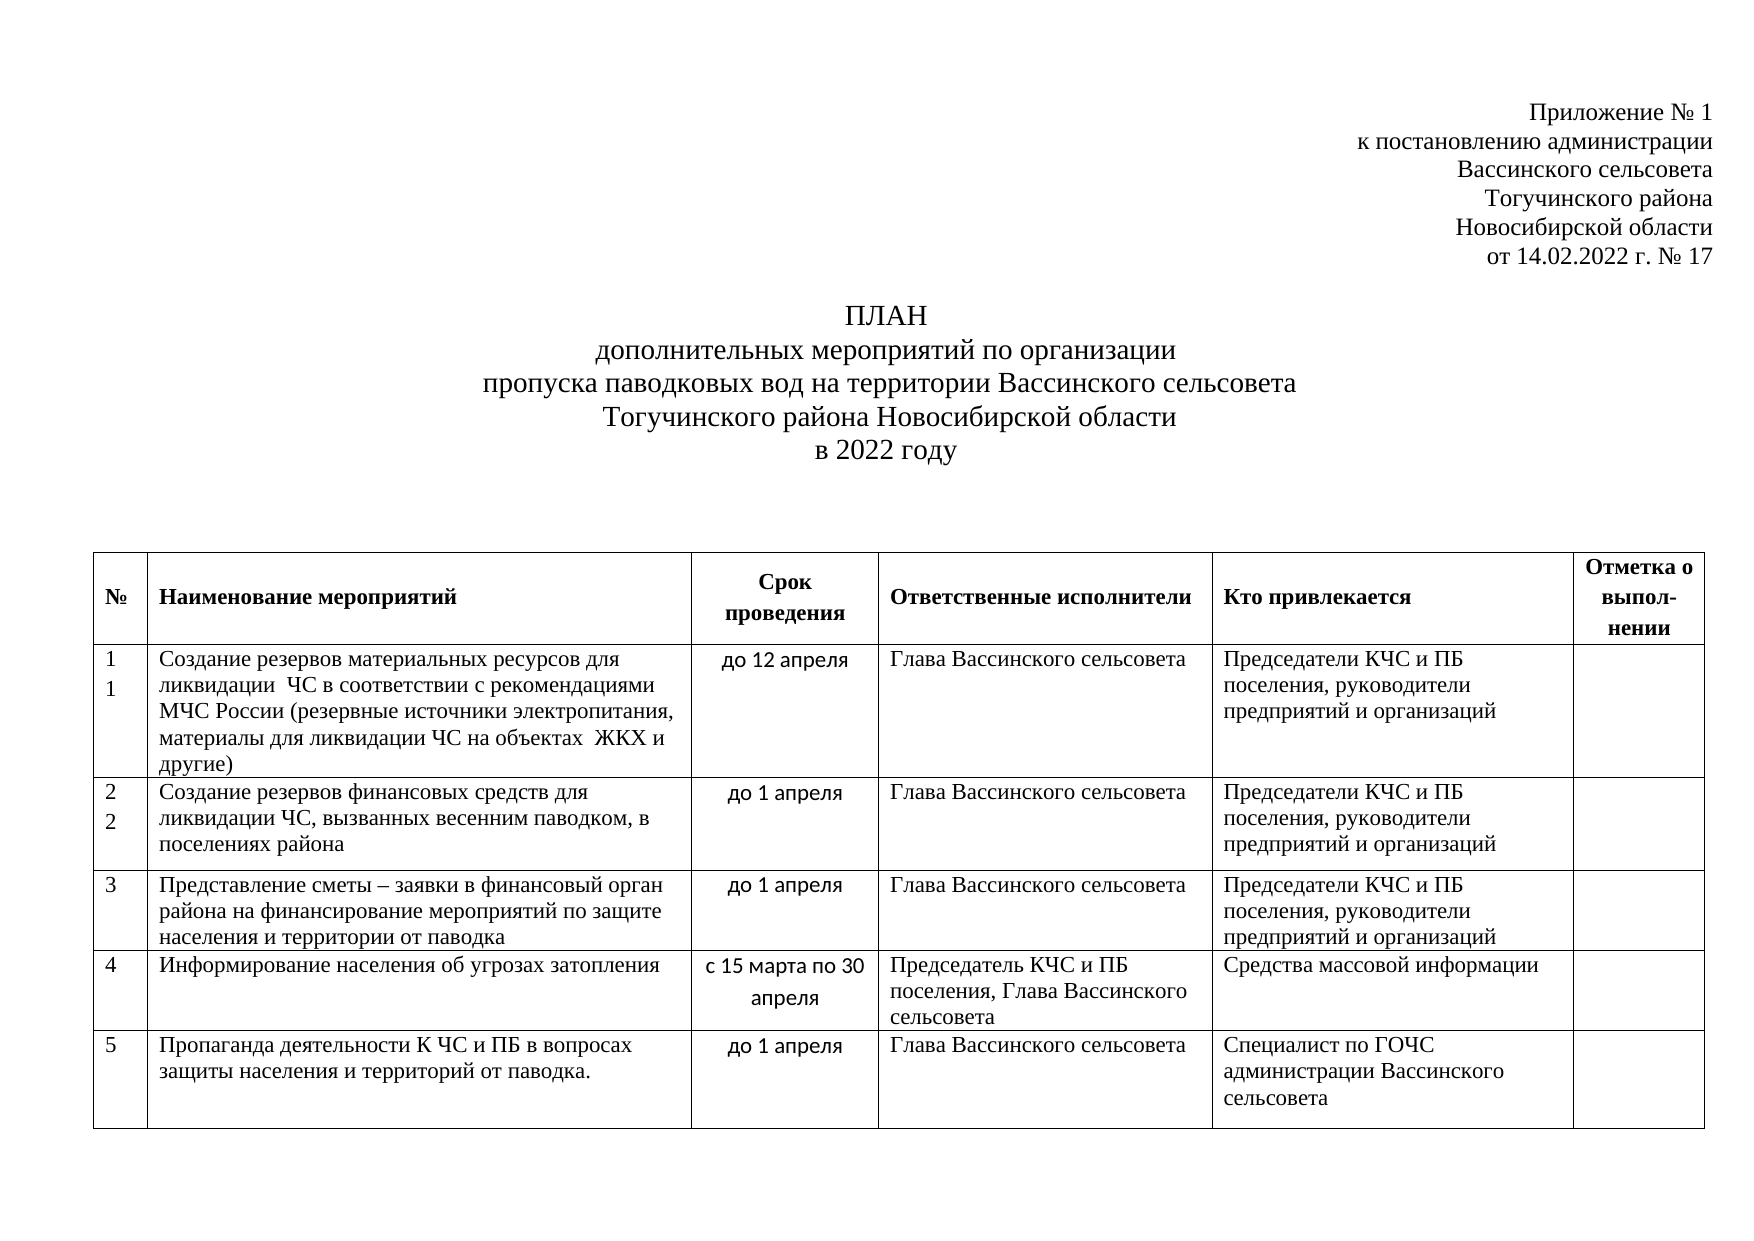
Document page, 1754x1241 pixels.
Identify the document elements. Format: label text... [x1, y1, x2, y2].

table_cell 4 [94, 951, 147, 1030]
text пропуска паводковых вод на территории Вассинского сельсовета [59, 365, 1713, 399]
table_cell 5 [94, 1031, 147, 1128]
text Тогучинского района [59, 183, 1713, 212]
table_cell [1574, 951, 1704, 1030]
table_cell Представление сметы – заявки в финансовый орган района на финансирование мероприятий по защите населения и территории от паводка [148, 871, 691, 950]
text в 2022 году [59, 432, 1713, 466]
table_cell [1574, 778, 1704, 869]
text Тогучинского района Новосибирской области [59, 399, 1713, 432]
table_cell 1 1 [94, 645, 147, 777]
table_cell до 1 апреля [692, 1031, 878, 1128]
table_cell Председатели КЧС и ПБ поселения, руководители предприятий и организаций [1213, 871, 1573, 950]
text план [59, 298, 1713, 332]
text дополнительных мероприятий по организации [59, 332, 1713, 365]
table_cell до 12 апреля [692, 645, 878, 777]
table_cell Средства массовой информации [1213, 951, 1573, 1030]
table_cell Создание резервов материальных ресурсов для ликвидации ЧС в соответствии с рекомендациями МЧС России (резервные источники электропитания, материалы для ликвидации ЧС на объектах ЖКХ и другие) [148, 645, 691, 777]
table_cell 2 2 [94, 778, 147, 869]
table_cell до 1 апреля [692, 778, 878, 869]
text Вассинского сельсовета [59, 154, 1713, 183]
table_header Отметка о выпол- нении [1574, 553, 1704, 644]
table_cell [1574, 645, 1704, 777]
table_cell Председатели КЧС и ПБ поселения, руководители предприятий и организаций [1213, 778, 1573, 869]
table_cell Председатели КЧС и ПБ поселения, руководители предприятий и организаций [1213, 645, 1573, 777]
table_cell Глава Вассинского сельсовета [879, 1031, 1212, 1128]
text к постановлению администрации [59, 126, 1713, 154]
table_header № [94, 553, 147, 644]
text Новосибирской области [59, 212, 1713, 241]
table_cell Глава Вассинского сельсовета [879, 871, 1212, 950]
table_cell Председатель КЧС и ПБ поселения, Глава Вассинского сельсовета [879, 951, 1212, 1030]
table_cell [1574, 871, 1704, 950]
table_cell Глава Вассинского сельсовета [879, 778, 1212, 869]
table_cell Информирование населения об угрозах затопления [148, 951, 691, 1030]
text от 14.02.2022 г. № 17 [59, 241, 1713, 269]
table_cell Пропаганда деятельности К ЧС и ПБ в вопросах защиты населения и территорий от паводка. [148, 1031, 691, 1128]
text Приложение № 1 [59, 97, 1713, 126]
table_cell Глава Вассинского сельсовета [879, 645, 1212, 777]
table_header Наименование мероприятий [148, 553, 691, 644]
table_cell Создание резервов финансовых средств для ликвидации ЧС, вызванных весенним паводком, в поселениях района [148, 778, 691, 869]
table_header Ответственные исполнители [879, 553, 1212, 644]
table_header Кто привлекается [1213, 553, 1573, 644]
table_cell [1574, 1031, 1704, 1128]
table_cell до 1 апреля [692, 871, 878, 950]
table_header Срок проведения [692, 553, 878, 644]
table_cell 3 [94, 871, 147, 950]
table_cell с 15 марта по 30 апреля [692, 951, 878, 1030]
table_cell Специалист по ГОЧС администрации Вассинского сельсовета [1213, 1031, 1573, 1128]
